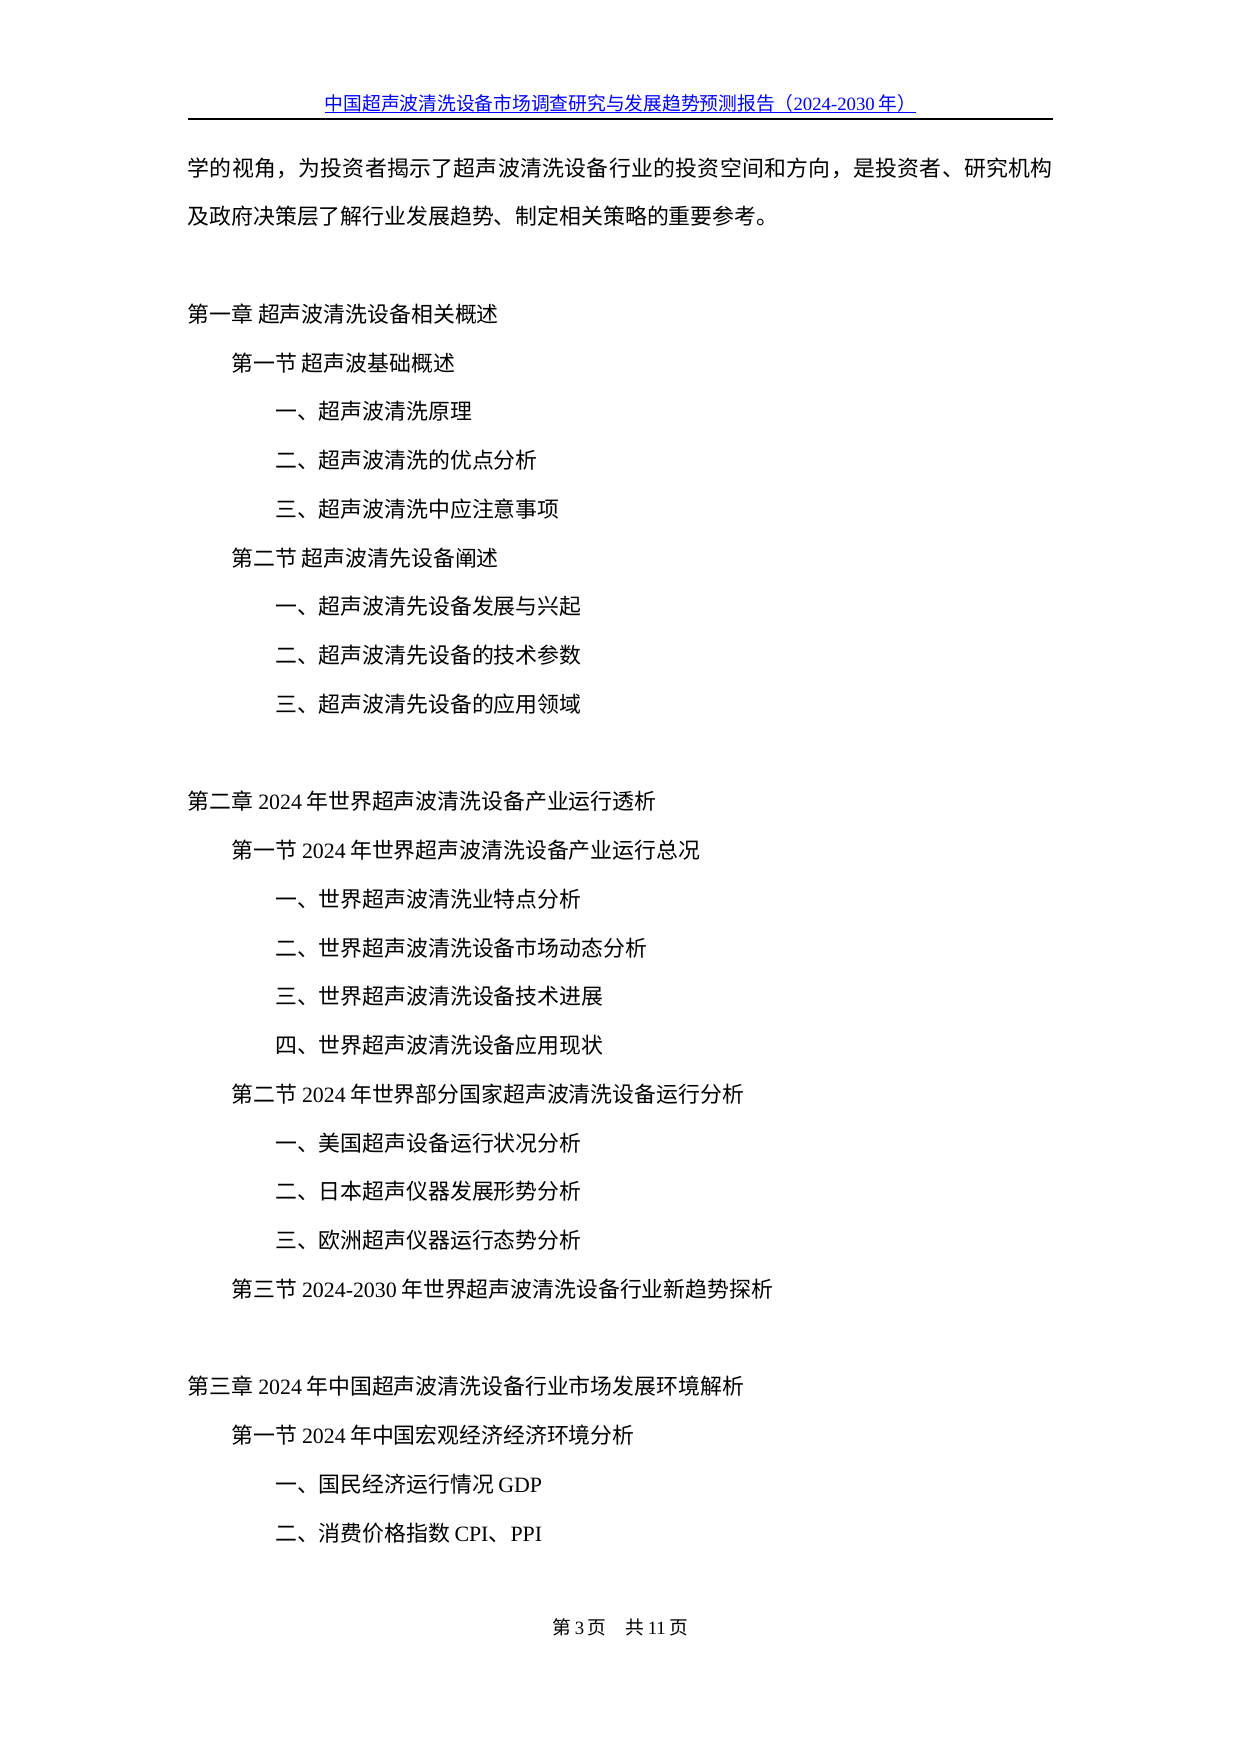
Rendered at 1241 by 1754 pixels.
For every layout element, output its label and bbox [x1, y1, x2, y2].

text [187, 150, 1053, 1548]
